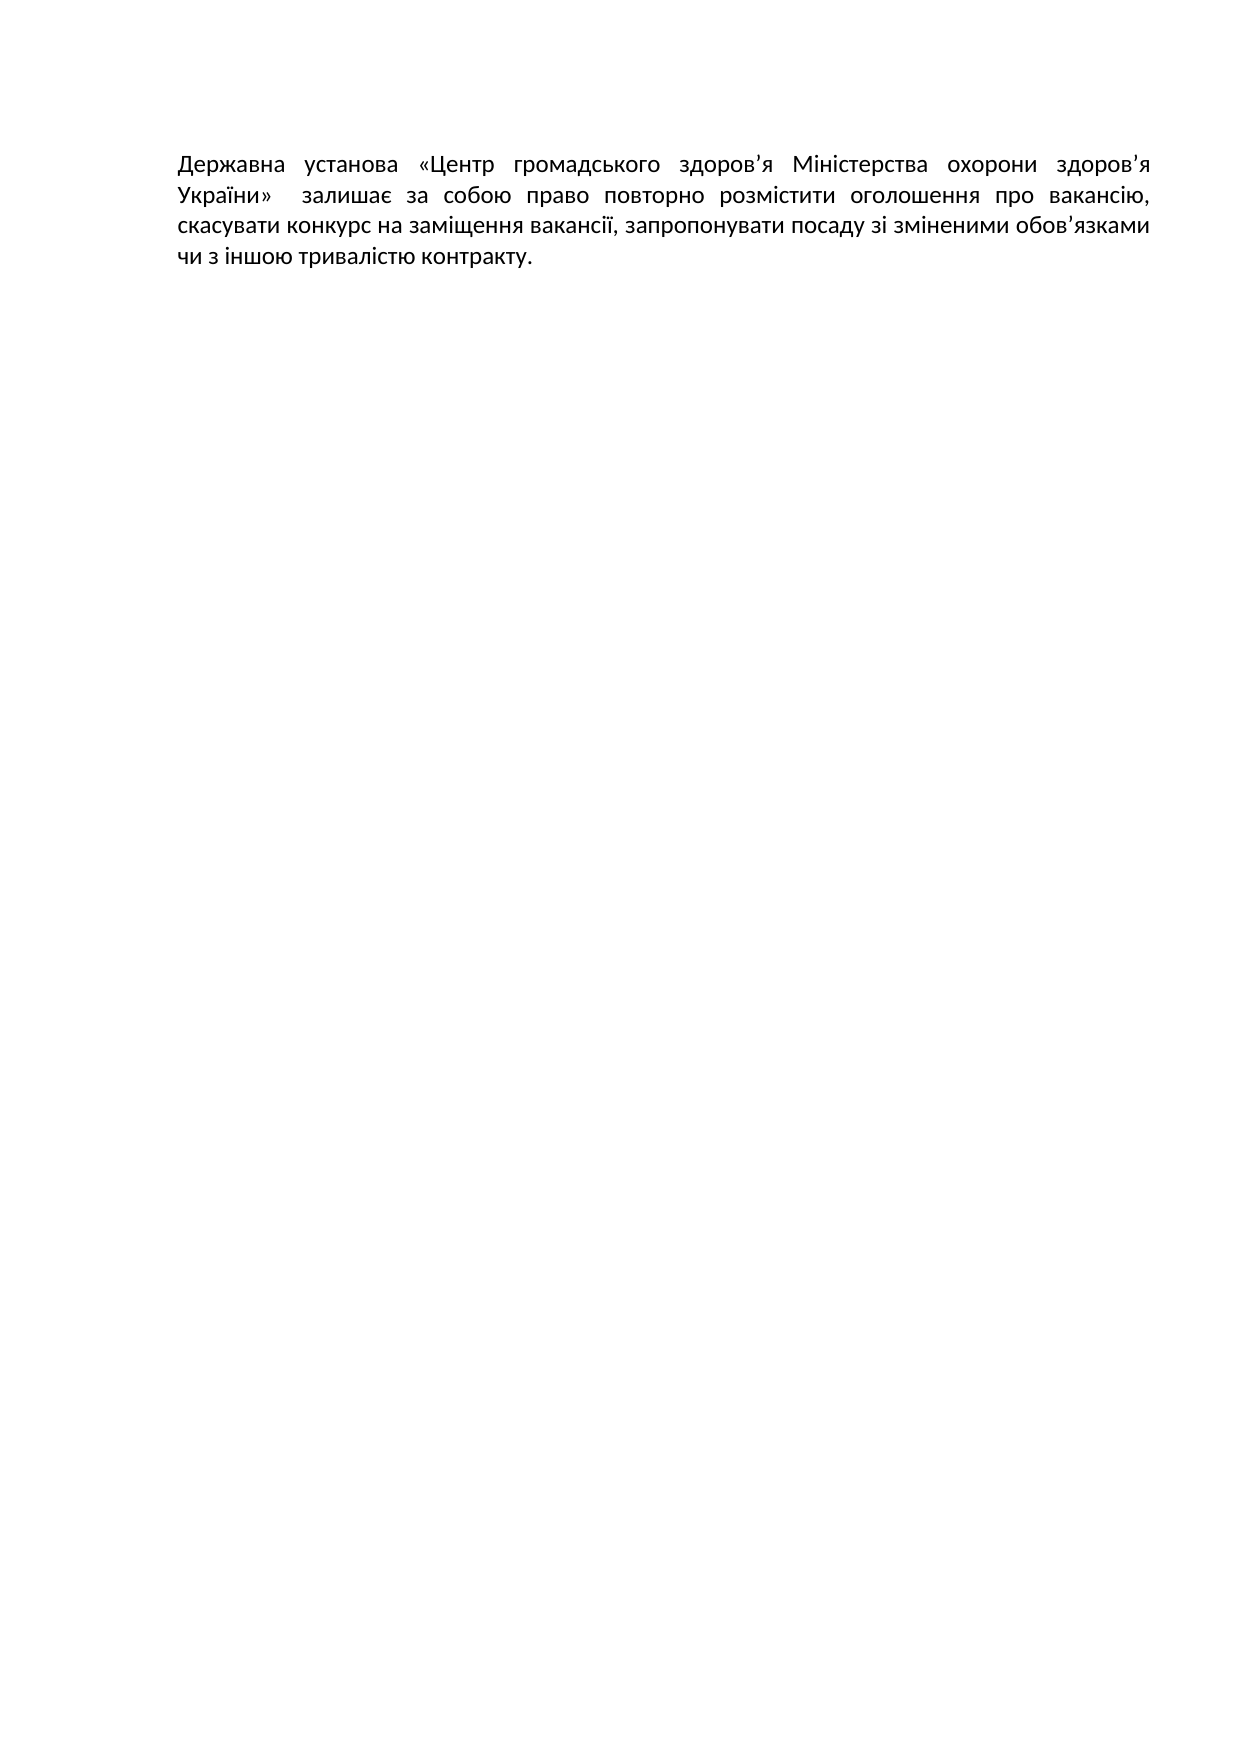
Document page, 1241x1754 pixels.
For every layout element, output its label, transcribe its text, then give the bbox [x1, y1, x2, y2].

text Державна установа «Центр громадського здоров’я Міністерства охорони здоров’я України» залишає за собою право повторно розмістити оголошення про вакансію, скасувати конкурс на заміщення вакансії, запропонувати посаду зі зміненими обов’язками чи з іншою тривалістю контракту. [177, 149, 1152, 271]
